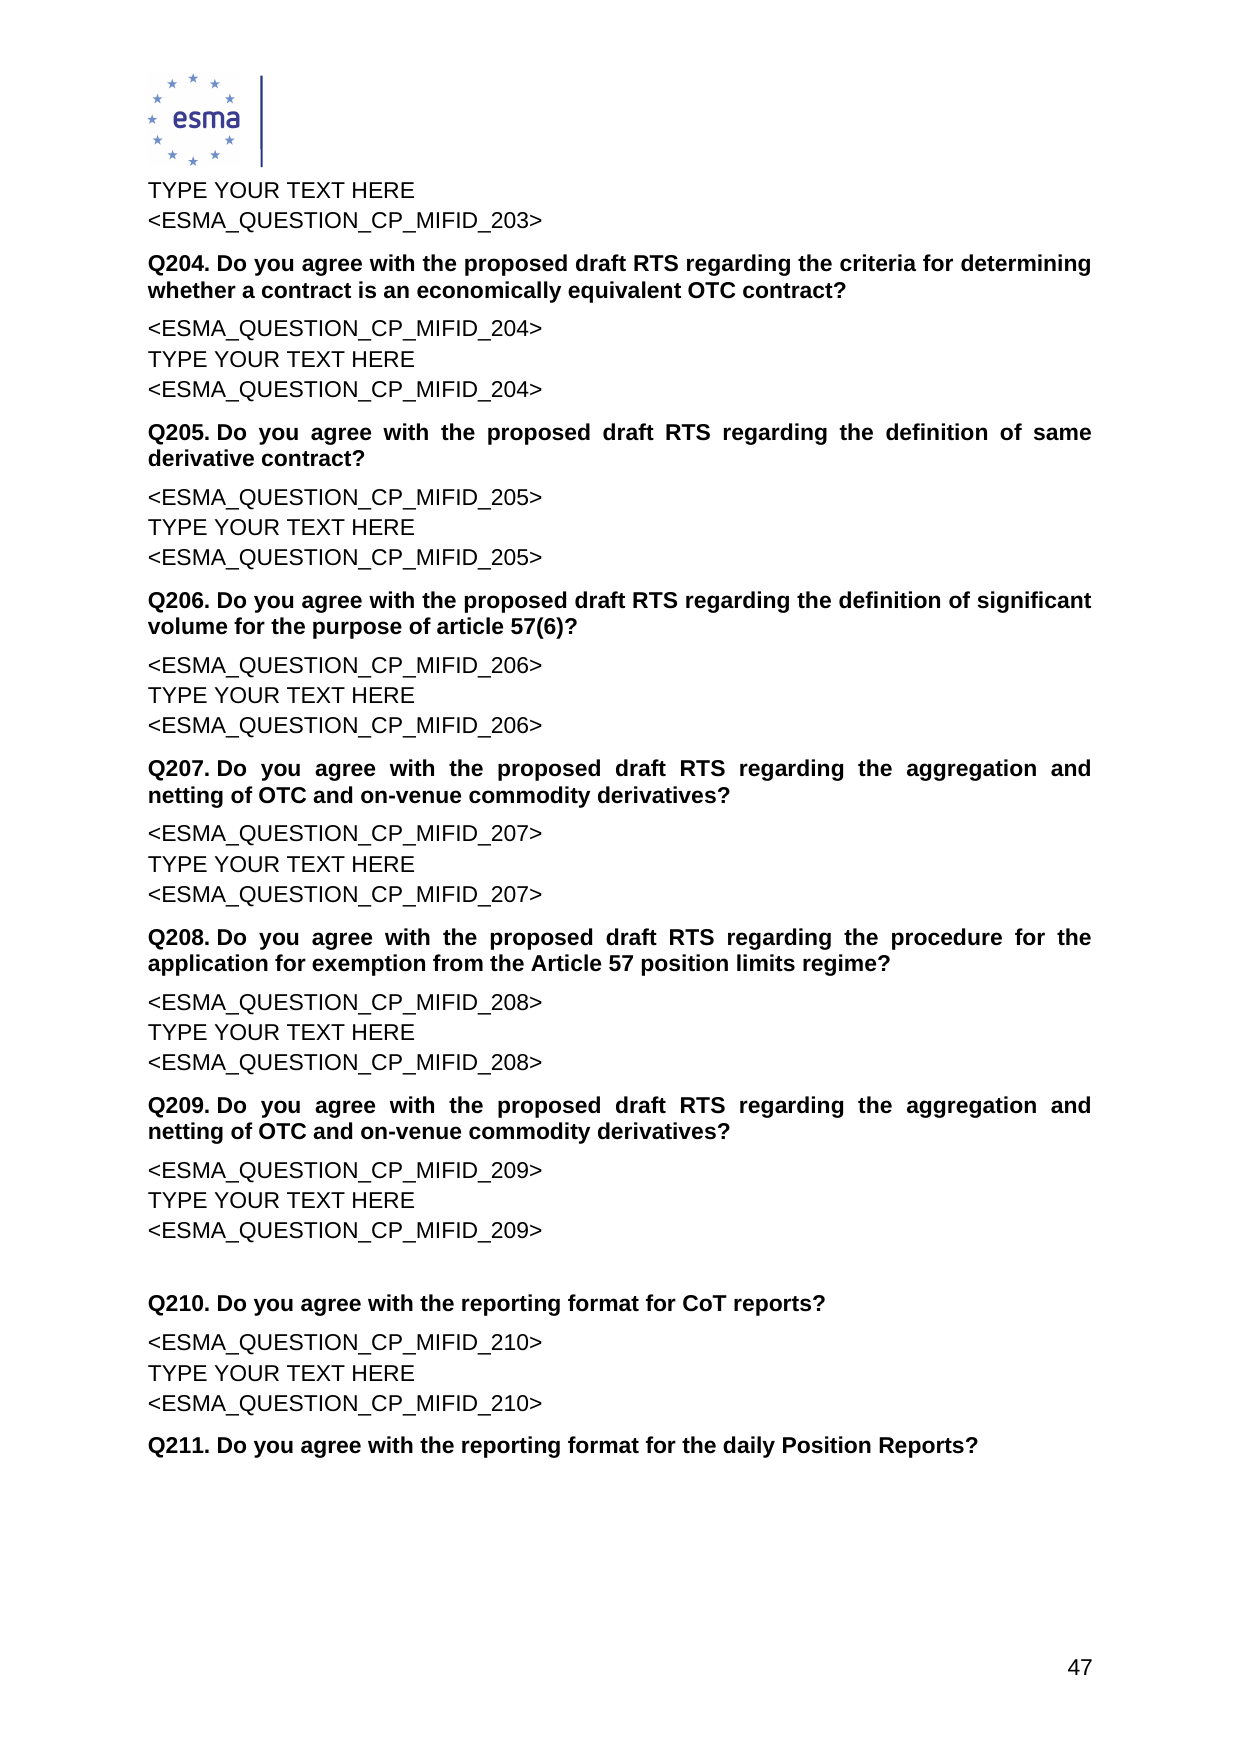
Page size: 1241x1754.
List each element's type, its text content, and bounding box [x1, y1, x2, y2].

text <ESMA_QUESTION_CP_MIFID_205> [148, 484, 1093, 510]
text <ESMA_QUESTION_CP_MIFID_205> [148, 544, 1093, 571]
text Do you agree with the proposed draft RTS regarding the definition of significant volume for the purpose of article 57(6)? [148, 587, 1093, 639]
text TYPE YOUR TEXT HERE [148, 1019, 1093, 1045]
text TYPE YOUR TEXT HERE [148, 177, 1093, 204]
text TYPE YOUR TEXT HERE [148, 851, 1093, 877]
text <ESMA_QUESTION_CP_MIFID_209> [148, 1217, 1093, 1244]
text TYPE YOUR TEXT HERE [148, 514, 1093, 540]
text <ESMA_QUESTION_CP_MIFID_208> [148, 1049, 1093, 1076]
text <ESMA_QUESTION_CP_MIFID_204> [148, 315, 1093, 342]
text Do you agree with the reporting format for the daily Position Reports? [148, 1432, 1093, 1459]
text <ESMA_QUESTION_CP_MIFID_207> [148, 820, 1093, 847]
text <ESMA_QUESTION_CP_MIFID_210> [148, 1329, 1093, 1356]
text Do you agree with the proposed draft RTS regarding the procedure for the application for exemption from the Article 57 position limits regime? [148, 923, 1093, 976]
text Do you agree with the proposed draft RTS regarding the criteria for determining whether a contract is an economically equivalent OTC contract? [148, 250, 1093, 303]
text <ESMA_QUESTION_CP_MIFID_203> [148, 207, 1093, 234]
text Do you agree with the proposed draft RTS regarding the definition of same derivative contract? [148, 418, 1093, 471]
text TYPE YOUR TEXT HERE [148, 346, 1093, 372]
text <ESMA_QUESTION_CP_MIFID_206> [148, 712, 1093, 739]
text Do you agree with the proposed draft RTS regarding the aggregation and netting of OTC and on-venue commodity derivatives? [148, 755, 1093, 808]
text Do you agree with the reporting format for CoT reports? [148, 1290, 1093, 1317]
text TYPE YOUR TEXT HERE [148, 1359, 1093, 1386]
text <ESMA_QUESTION_CP_MIFID_210> [148, 1390, 1093, 1416]
text <ESMA_QUESTION_CP_MIFID_204> [148, 376, 1093, 402]
picture [147, 73, 240, 166]
text Do you agree with the proposed draft RTS regarding the aggregation and netting of OTC and on-venue commodity derivatives? [148, 1092, 1093, 1144]
text <ESMA_QUESTION_CP_MIFID_206> [148, 652, 1093, 678]
text <ESMA_QUESTION_CP_MIFID_209> [148, 1157, 1093, 1183]
text <ESMA_QUESTION_CP_MIFID_207> [148, 881, 1093, 907]
text TYPE YOUR TEXT HERE [148, 682, 1093, 709]
text <ESMA_QUESTION_CP_MIFID_208> [148, 989, 1093, 1015]
text TYPE YOUR TEXT HERE [148, 1187, 1093, 1214]
